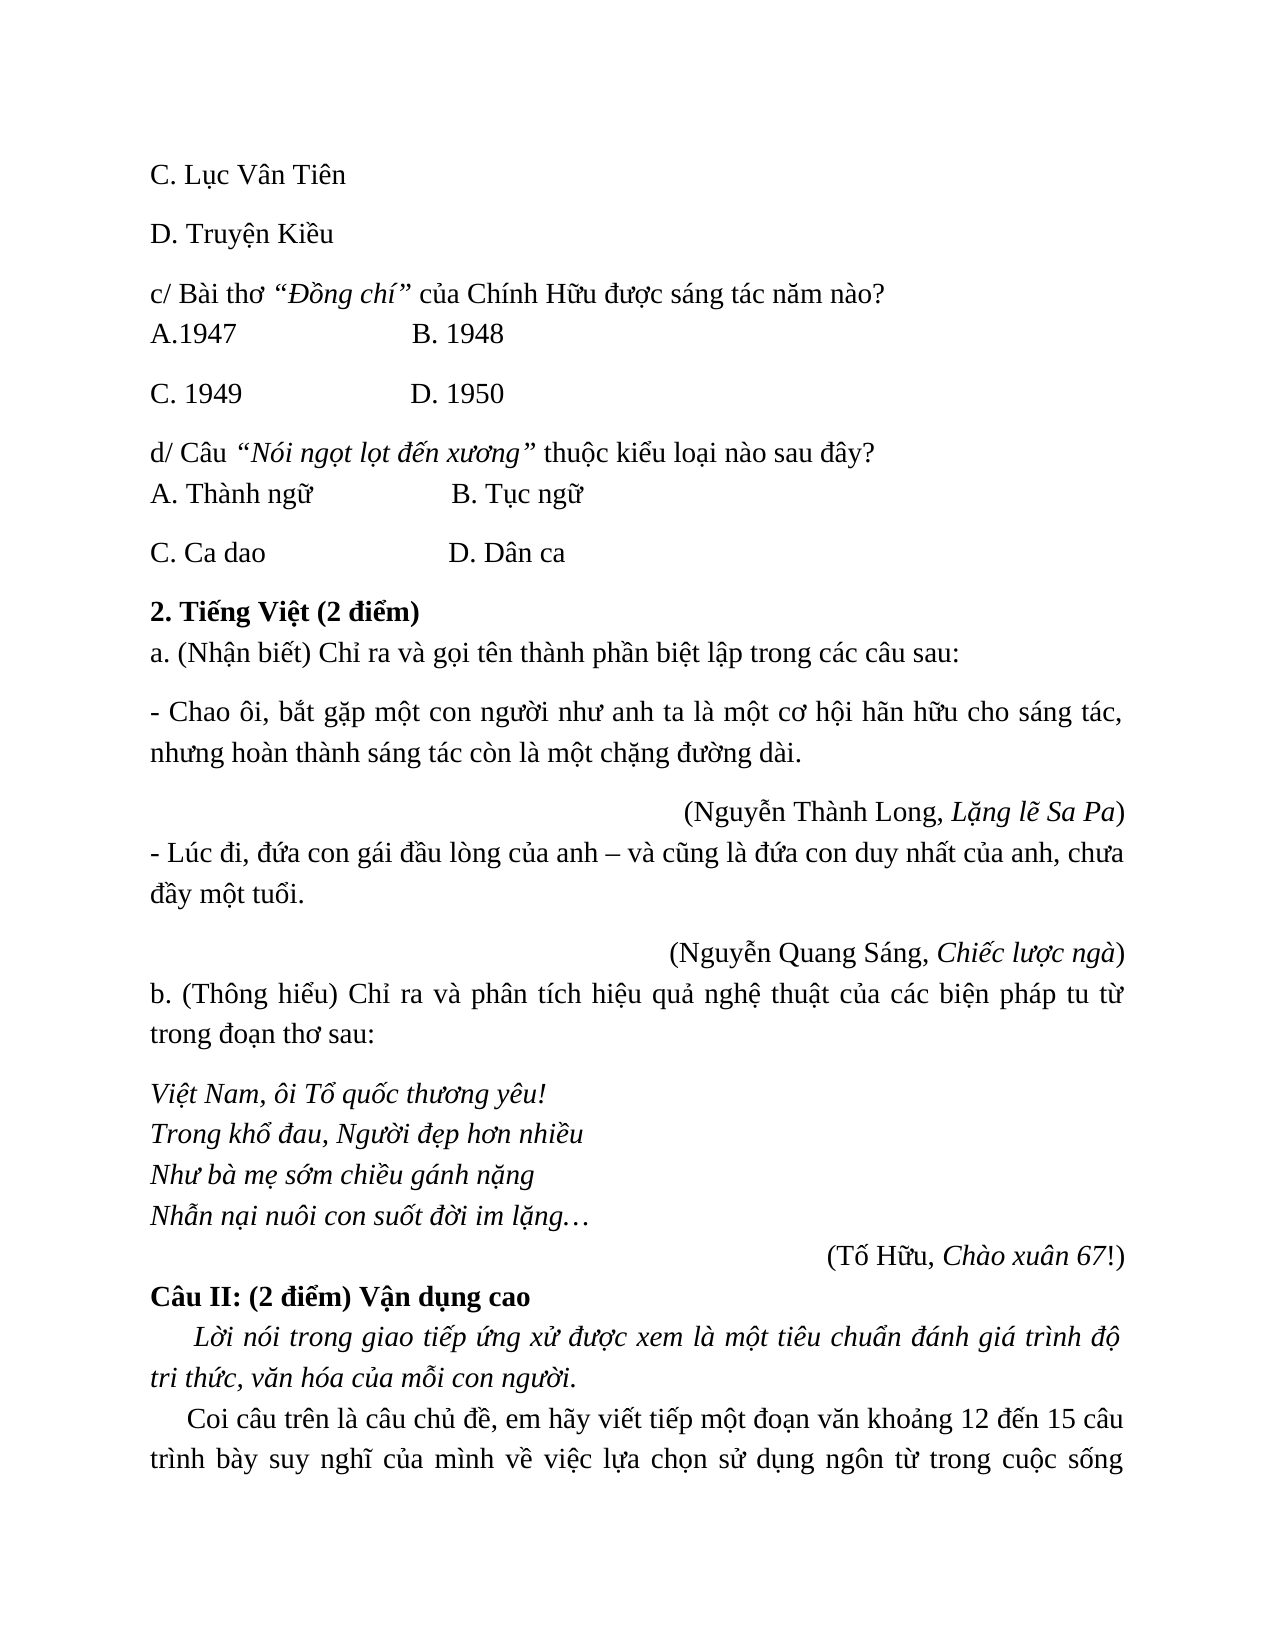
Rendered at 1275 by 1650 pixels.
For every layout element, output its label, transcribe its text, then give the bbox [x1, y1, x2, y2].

text A. Thành ngữ B. Tục ngữ [150, 469, 1125, 509]
text a. (Nhận biết) Chỉ ra và gọi tên thành phần biệt lập trong các câu sau: [150, 628, 1125, 669]
text 2. Tiếng Việt (2 điểm) [150, 587, 1125, 628]
text Nhẫn nại nuôi con suốt đời im lặng… [150, 1191, 1125, 1231]
text c/ Bài thơ “Đồng chí” của Chính Hữu được sáng tác năm nào? [150, 269, 1125, 309]
text Trong khổ đau, Người đẹp hơn nhiều [150, 1109, 1125, 1150]
text - Lúc đi, đứa con gái đầu lòng của anh – và cũng là đứa con duy nhất của anh, chưa đầy một tuổi. [150, 828, 1125, 909]
text (Nguyễn Thành Long, Lặng lẽ Sa Pa) [150, 787, 1125, 828]
text Lời nói trong giao tiếp ứng xử được xem là một tiêu chuẩn đánh giá trình độ tri thức, văn hóa của mỗi con người. [150, 1312, 1125, 1394]
text b. (Thông hiểu) Chỉ ra và phân tích hiệu quả nghệ thuật của các biện pháp tu từ trong đoạn thơ sau: [150, 969, 1125, 1050]
text D. Truyện Kiều [150, 209, 1125, 250]
text Việt Nam, ôi Tổ quốc thương yêu! [150, 1069, 1125, 1109]
text A.1947 B. 1948 [150, 309, 1125, 350]
text (Nguyễn Quang Sáng, Chiếc lược ngà) [150, 928, 1125, 969]
text C. Ca dao D. Dân ca [150, 528, 1125, 569]
text Như bà mẹ sớm chiều gánh nặng [150, 1150, 1125, 1191]
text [150, 1394, 1125, 1475]
text - Chao ôi, bắt gặp một con người như anh ta là một cơ hội hãn hữu cho sáng tác, nhưng hoàn thành sáng tác còn là một chặng đường dài. [150, 687, 1125, 769]
text (Tố Hữu, Chào xuân 67!) [150, 1231, 1125, 1272]
text C. Lục Vân Tiên [150, 150, 1125, 191]
text C. 1949 D. 1950 [150, 369, 1125, 409]
text Câu II: (2 điểm) Vận dụng cao [150, 1272, 1125, 1312]
text d/ Câu “Nói ngọt lọt đến xương” thuộc kiểu loại nào sau đây? [150, 428, 1125, 469]
